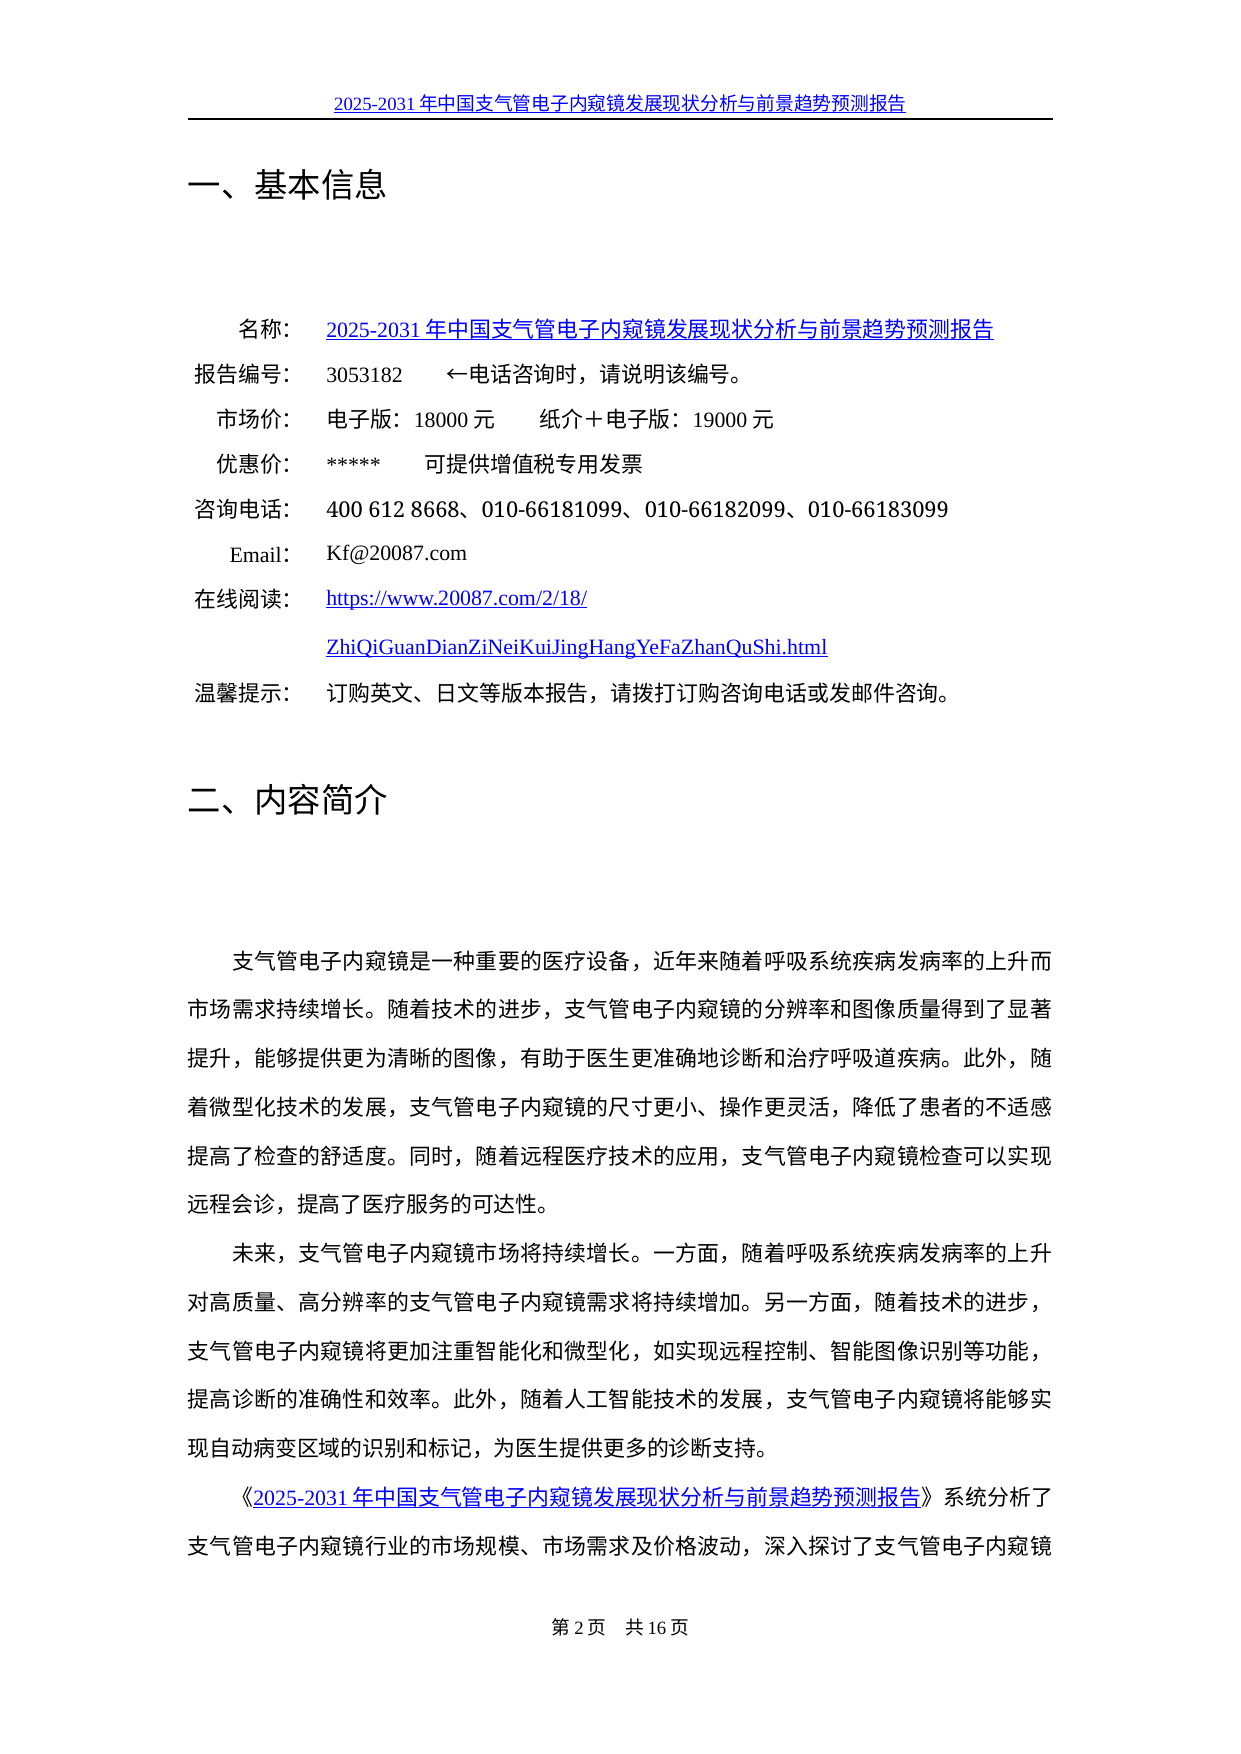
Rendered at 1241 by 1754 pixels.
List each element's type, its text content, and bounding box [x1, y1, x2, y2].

table_cell 市场价： [167, 402, 315, 447]
table_cell Email： [167, 537, 315, 582]
title 一、基本信息 [187, 150, 1053, 215]
table_header 2025-2031年中国支气管电子内窥镜发展现状分析与前景趋势预测报告 [315, 312, 1073, 357]
table_cell 在线阅读： [167, 582, 315, 675]
table_cell 400 612 8668、010-66181099、010-66182099、010-66183099 [315, 492, 1073, 537]
table_cell 电子版：18000 元 纸介＋电子版：19000 元 [315, 402, 1073, 447]
table_cell 3053182 ←电话咨询时，请说明该编号。 [315, 357, 1073, 402]
table_cell ***** 可提供增值税专用发票 [315, 447, 1073, 492]
table_cell 咨询电话： [167, 492, 315, 537]
table_cell 报告编号： [167, 357, 315, 402]
table_cell Kf@20087.com [315, 537, 1073, 582]
table_cell 订购英文、日文等版本报告，请拨打订购咨询电话或发邮件咨询。 [315, 675, 1073, 720]
table_cell [315, 582, 1073, 675]
table_cell 优惠价： [167, 447, 315, 492]
title 二、内容简介 [187, 766, 1053, 831]
table_cell 温馨提示： [167, 675, 315, 720]
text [187, 943, 1053, 1561]
table_header 名称： [167, 312, 315, 357]
